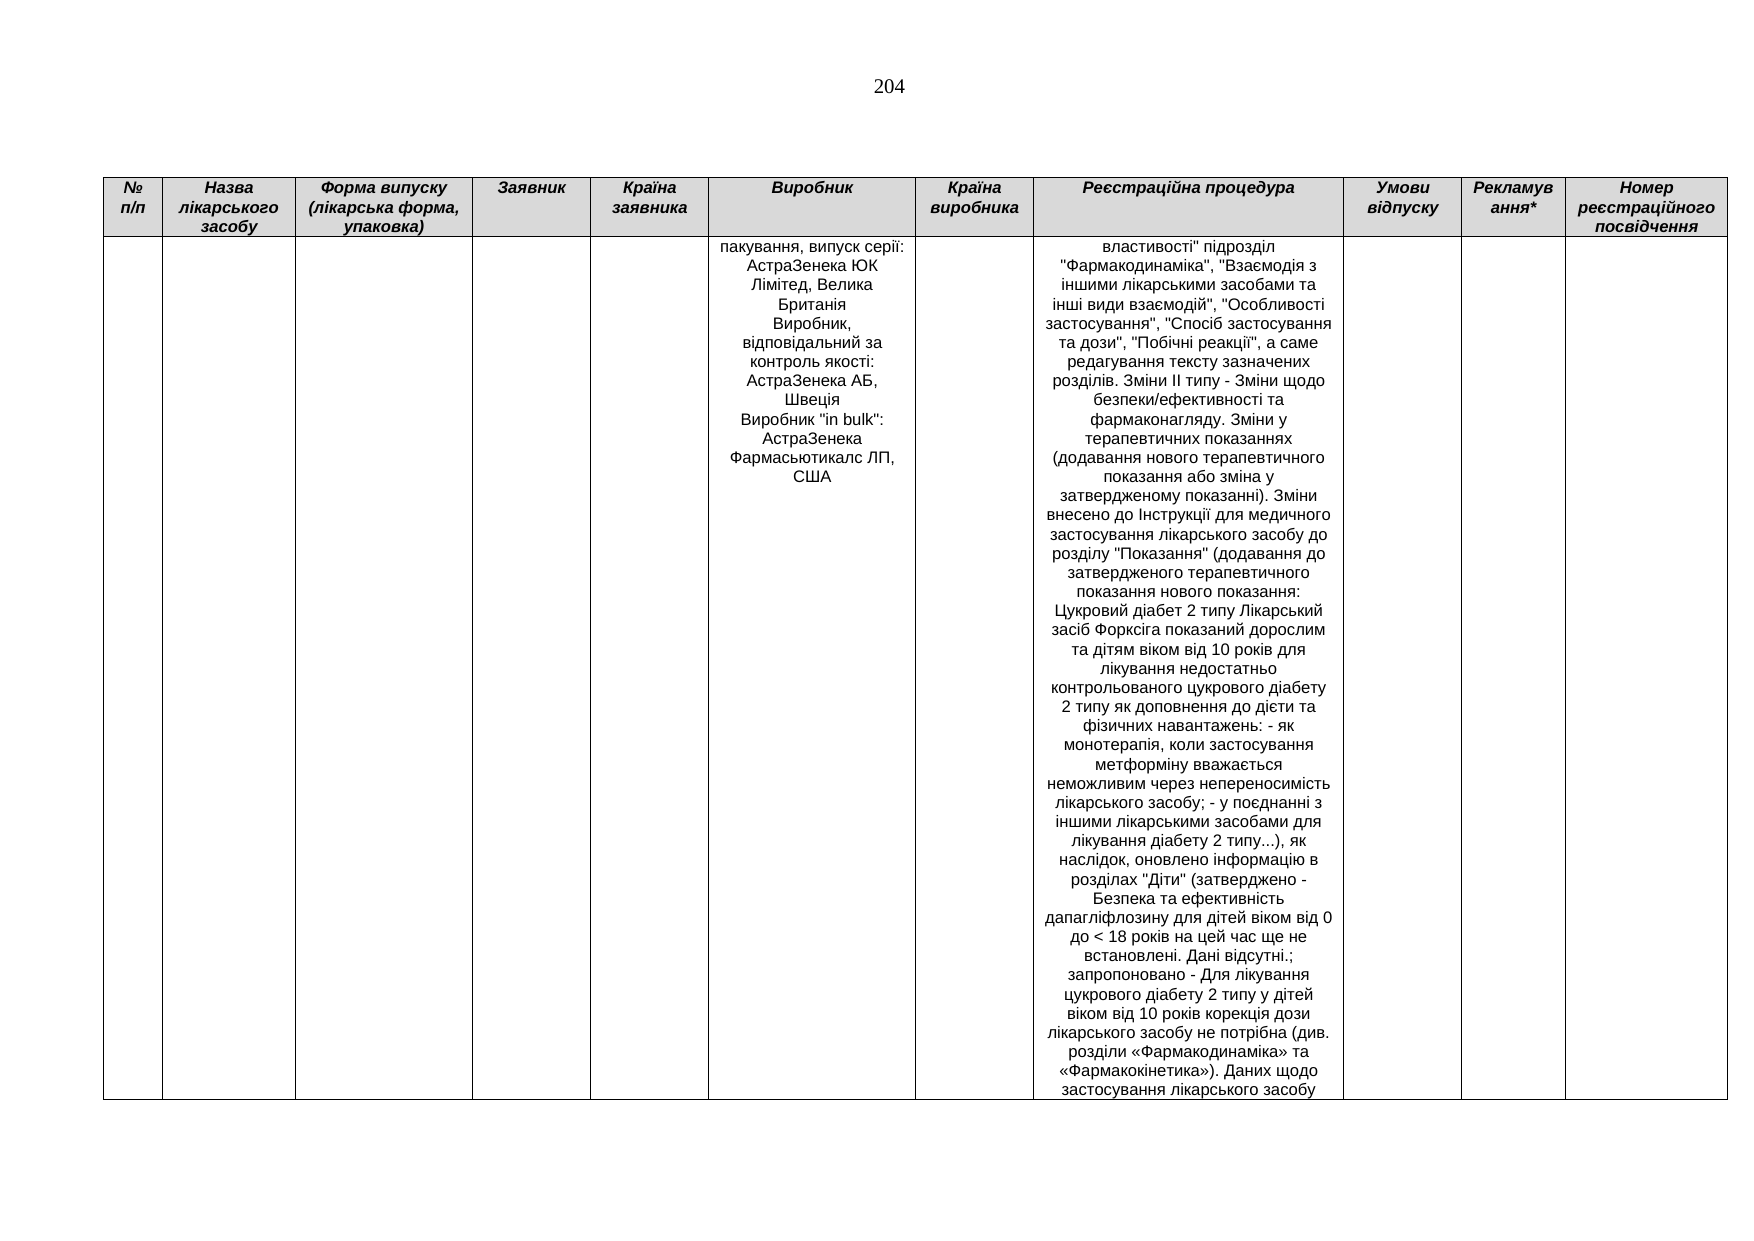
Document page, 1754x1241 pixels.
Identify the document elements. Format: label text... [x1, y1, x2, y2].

table_header Номер реєстраційного посвідчення [1566, 178, 1727, 236]
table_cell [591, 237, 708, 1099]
table_header Назва лікарського засобу [163, 178, 295, 236]
table_header Виробник [709, 178, 915, 236]
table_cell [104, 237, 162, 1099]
table_header Реєстраційна процедура [1034, 178, 1343, 236]
table_header Рекламування* [1462, 178, 1565, 236]
table_header Країна заявника [591, 178, 708, 236]
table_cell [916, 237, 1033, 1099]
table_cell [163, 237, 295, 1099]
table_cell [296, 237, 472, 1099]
table_header Країна виробника [916, 178, 1033, 236]
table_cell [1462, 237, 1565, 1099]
table_header № п/п [104, 178, 162, 236]
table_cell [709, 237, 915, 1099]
table_header Форма випуску (лікарська форма, упаковка) [296, 178, 472, 236]
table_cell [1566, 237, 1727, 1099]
table_header Заявник [473, 178, 590, 236]
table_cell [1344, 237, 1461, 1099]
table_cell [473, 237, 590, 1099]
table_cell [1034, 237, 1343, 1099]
table_header Умови відпуску [1344, 178, 1461, 236]
